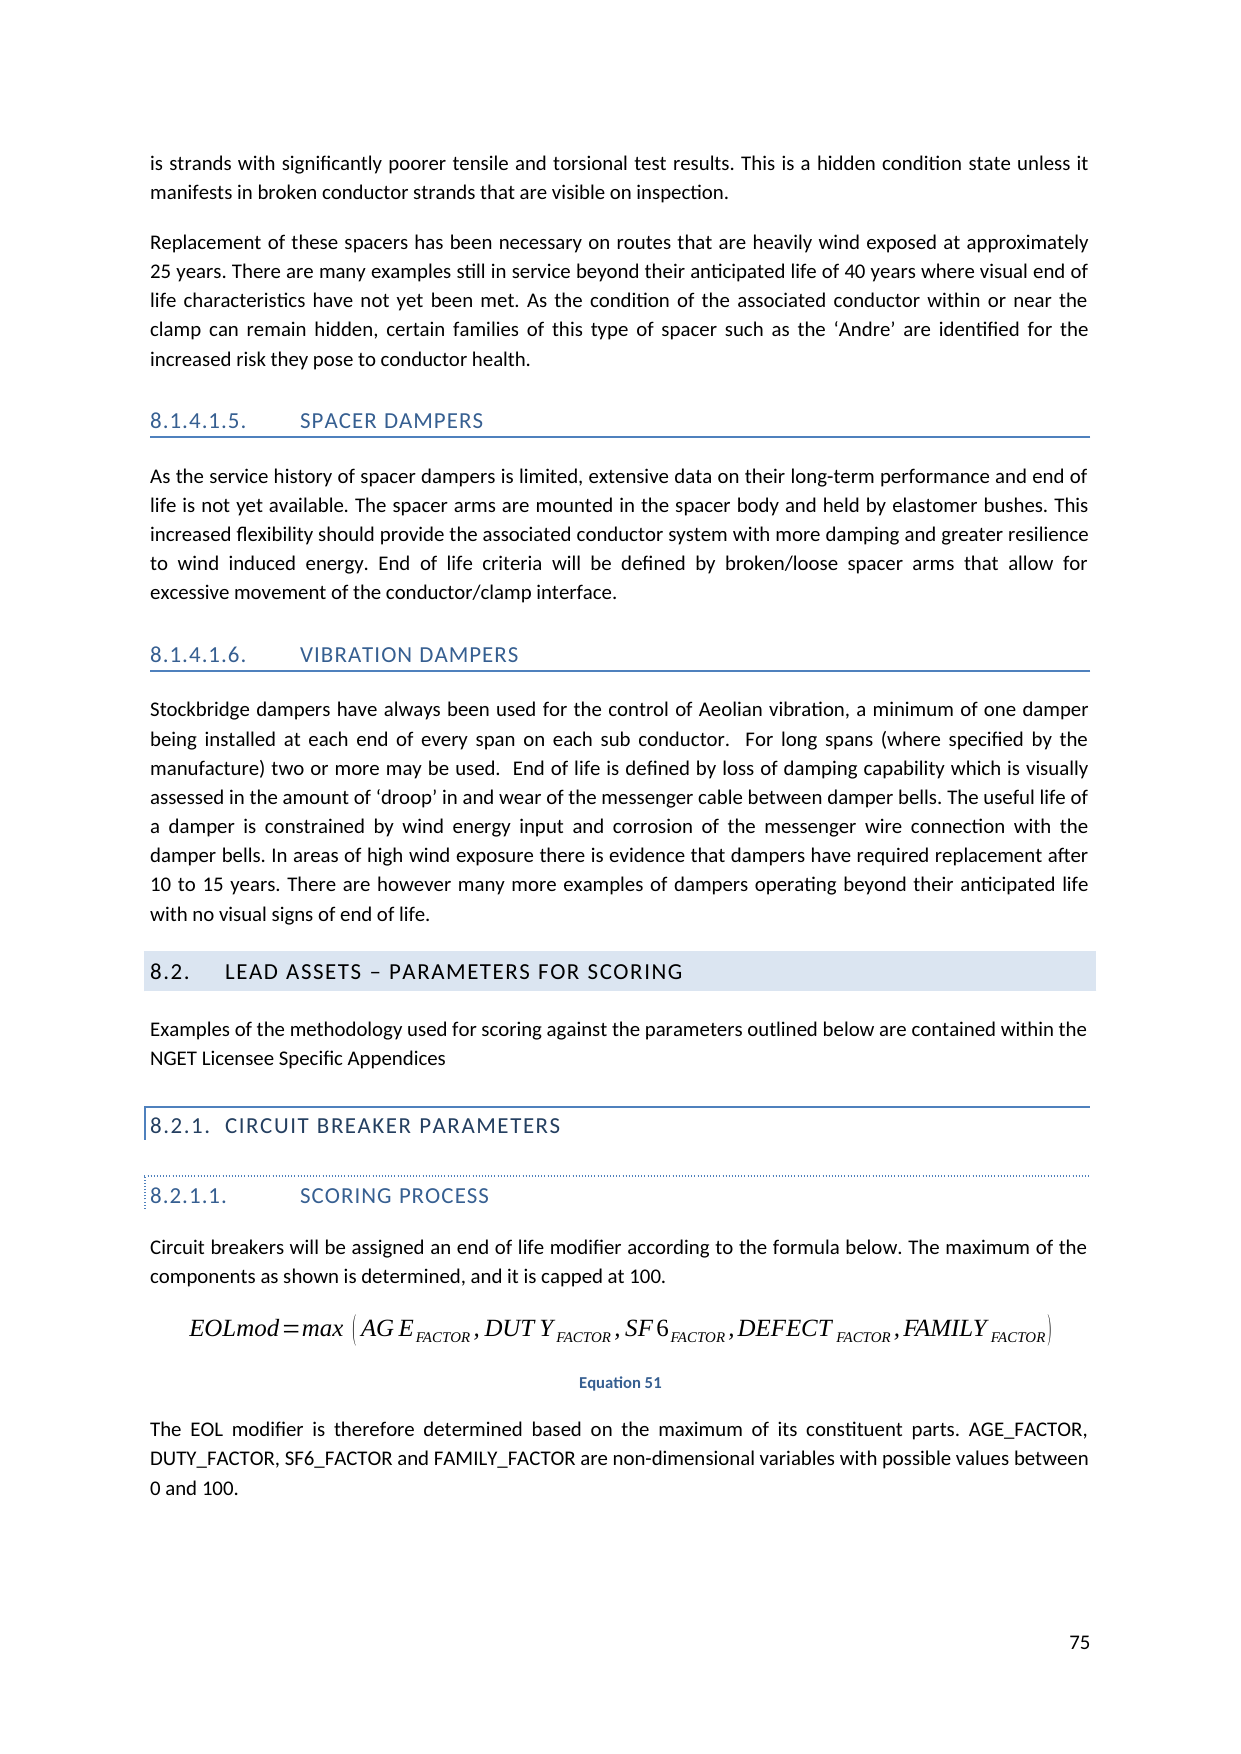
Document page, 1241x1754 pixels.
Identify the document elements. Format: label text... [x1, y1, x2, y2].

text The EOL modifier is therefore determined based on the maximum of its constituent parts. AGE_FACTOR, DUTY_FACTOR, SF6_FACTOR and FAMILY_FACTOR are non-dimensional variables with possible values between 0 and 100. [150, 1416, 1090, 1500]
subtitle Spacer Dampers [150, 406, 1090, 436]
text Equation 51 [150, 1372, 1090, 1393]
subtitle 8.2.1.1. Scoring Process [144, 1175, 1090, 1209]
subtitle Vibration Dampers [150, 640, 1090, 670]
subtitle 8.2.1. Circuit Breaker parameters [146, 1108, 1090, 1140]
text As the service history of spacer dampers is limited, extensive data on their long-term performance and end of life is not yet available. The spacer arms are mounted in the spacer body and held by elastomer bushes. This increased flexibility should provide the associated conductor system with more damping and greater resilience to wind induced energy. End of life criteria will be defined by broken/loose spacer arms that allow for excessive movement of the conductor/clamp interface. [150, 463, 1090, 605]
text Stockbridge dampers have always been used for the control of Aeolian vibration, a minimum of one damper being installed at each end of every span on each sub conductor. For long spans (where specified by the manufacture) two or more may be used. End of life is defined by loss of damping capability which is visually assessed in the amount of ‘droop’ in and wear of the messenger cable between damper bells. The useful life of a damper is constrained by wind energy input and corrosion of the messenger wire connection with the damper bells. In areas of high wind exposure there is evidence that dampers have required replacement after 10 to 15 years. There are however many more examples of dampers operating beyond their anticipated life with no visual signs of end of life. [150, 697, 1090, 926]
text Circuit breakers will be assigned an end of life modifier according to the formula below. The maximum of the components as shown is determined, and it is capped at 100. [150, 1234, 1090, 1288]
text Replacement of these spacers has been necessary on routes that are heavily wind exposed at approximately 25 years. There are many examples still in service beyond their anticipated life of 40 years where visual end of life characteristics have not yet been met. As the condition of the associated conductor within or near the clamp can remain hidden, certain families of this type of spacer such as the ‘Andre’ are identified for the increased risk they pose to conductor health. [150, 229, 1090, 371]
subtitle Lead Assets – Parameters for scoring [150, 957, 1090, 985]
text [150, 150, 1090, 204]
text Examples of the methodology used for scoring against the parameters outlined below are contained within the NGET Licensee Specific Appendices [150, 1016, 1090, 1071]
